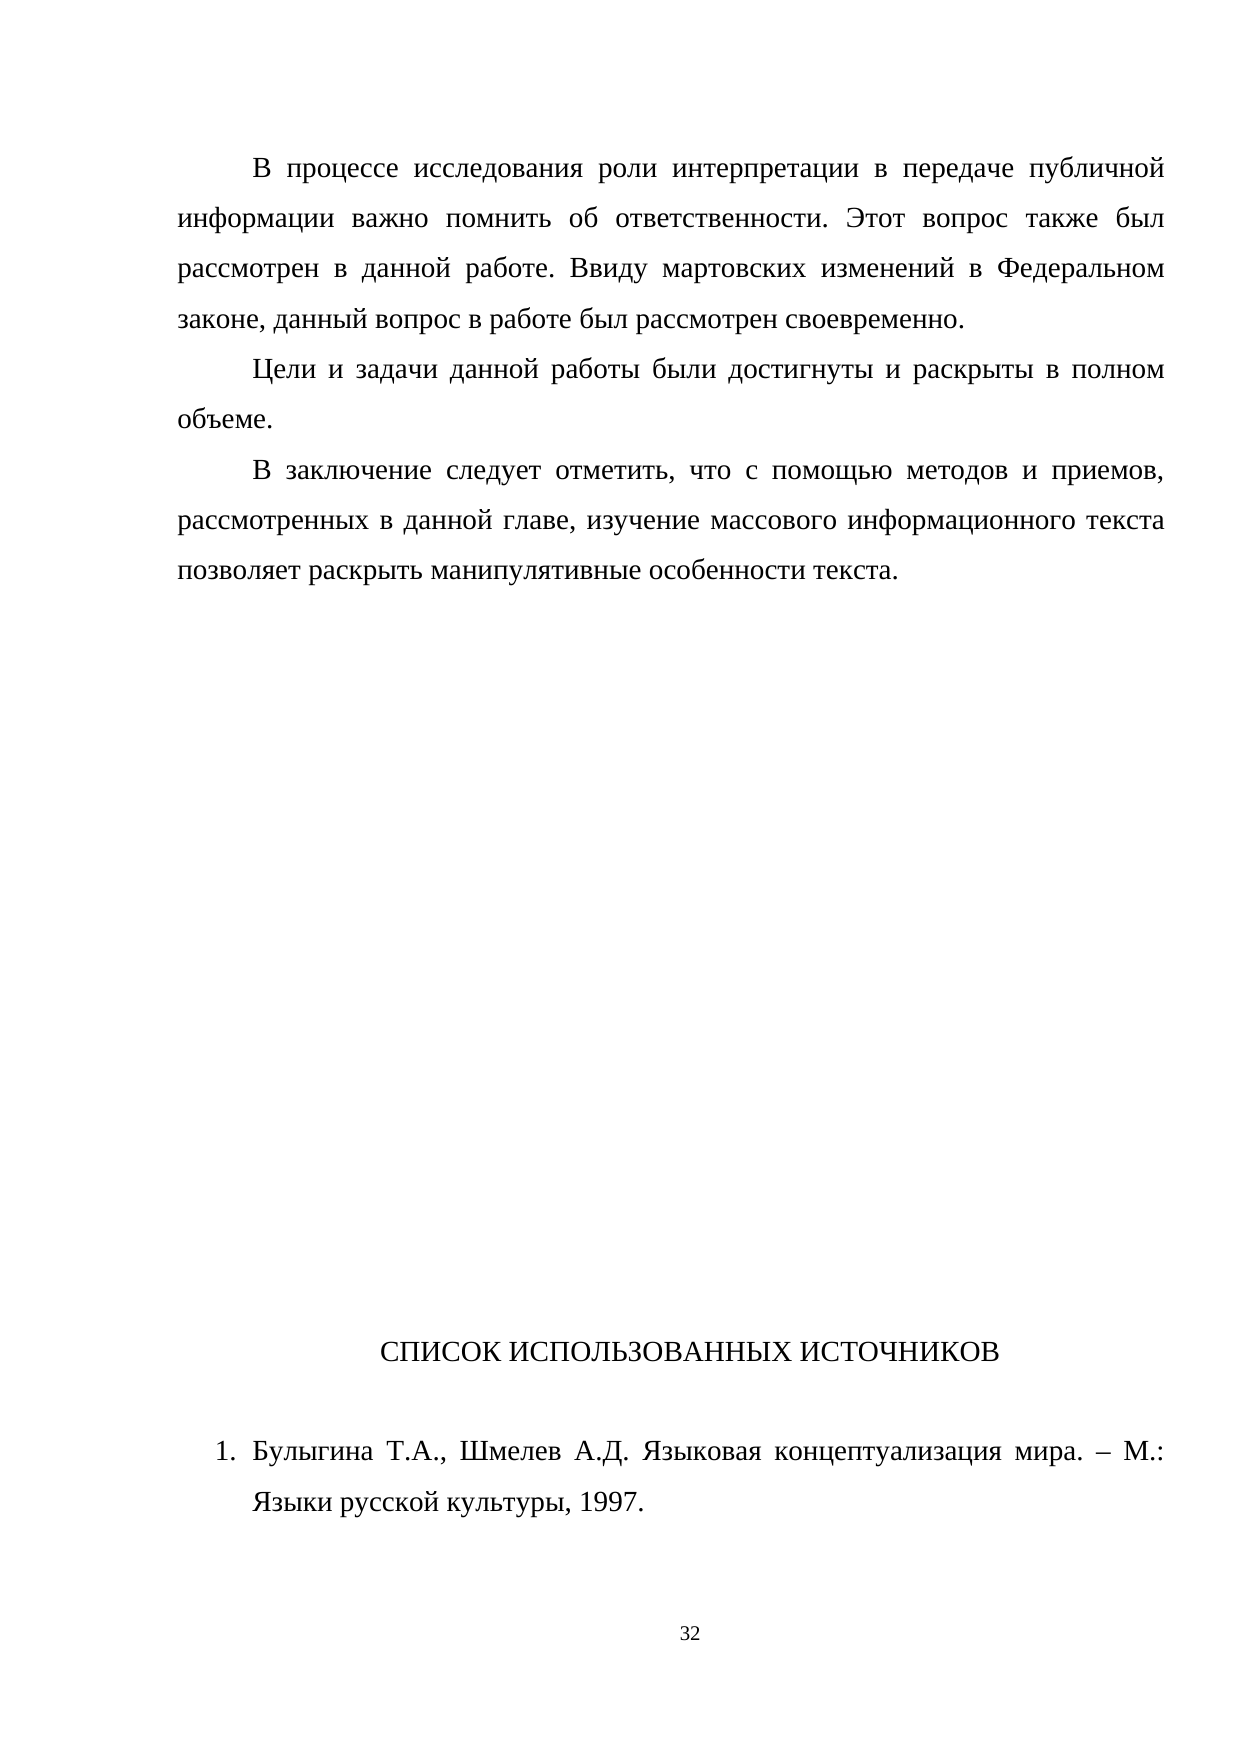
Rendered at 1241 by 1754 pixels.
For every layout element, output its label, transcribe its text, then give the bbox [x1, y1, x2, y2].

list Булыгина Т.А., Шмелев А.Д. Языковая концептуализация мира. – М.: Языки русской культуры, 1997. [214, 1433, 1165, 1517]
text Цели и задачи данной работы были достигнуты и раскрыты в полном объеме. [177, 351, 1165, 435]
text В заключение следует отметить, что с помощью методов и приемов, рассмотренных в данной главе, изучение массового информационного текста позволяет раскрыть манипулятивные особенности текста. [177, 452, 1165, 586]
subtitle СПИСОК ИСПОЛЬЗОВАННЫХ ИСТОЧНИКОВ [214, 1334, 1165, 1368]
text В процессе исследования роли интерпретации в передаче публичной информации важно помнить об ответственности. Этот вопрос также был рассмотрен в данной работе. Ввиду мартовских изменений в Федеральном законе, данный вопрос в работе был рассмотрен своевременно. [177, 150, 1165, 334]
